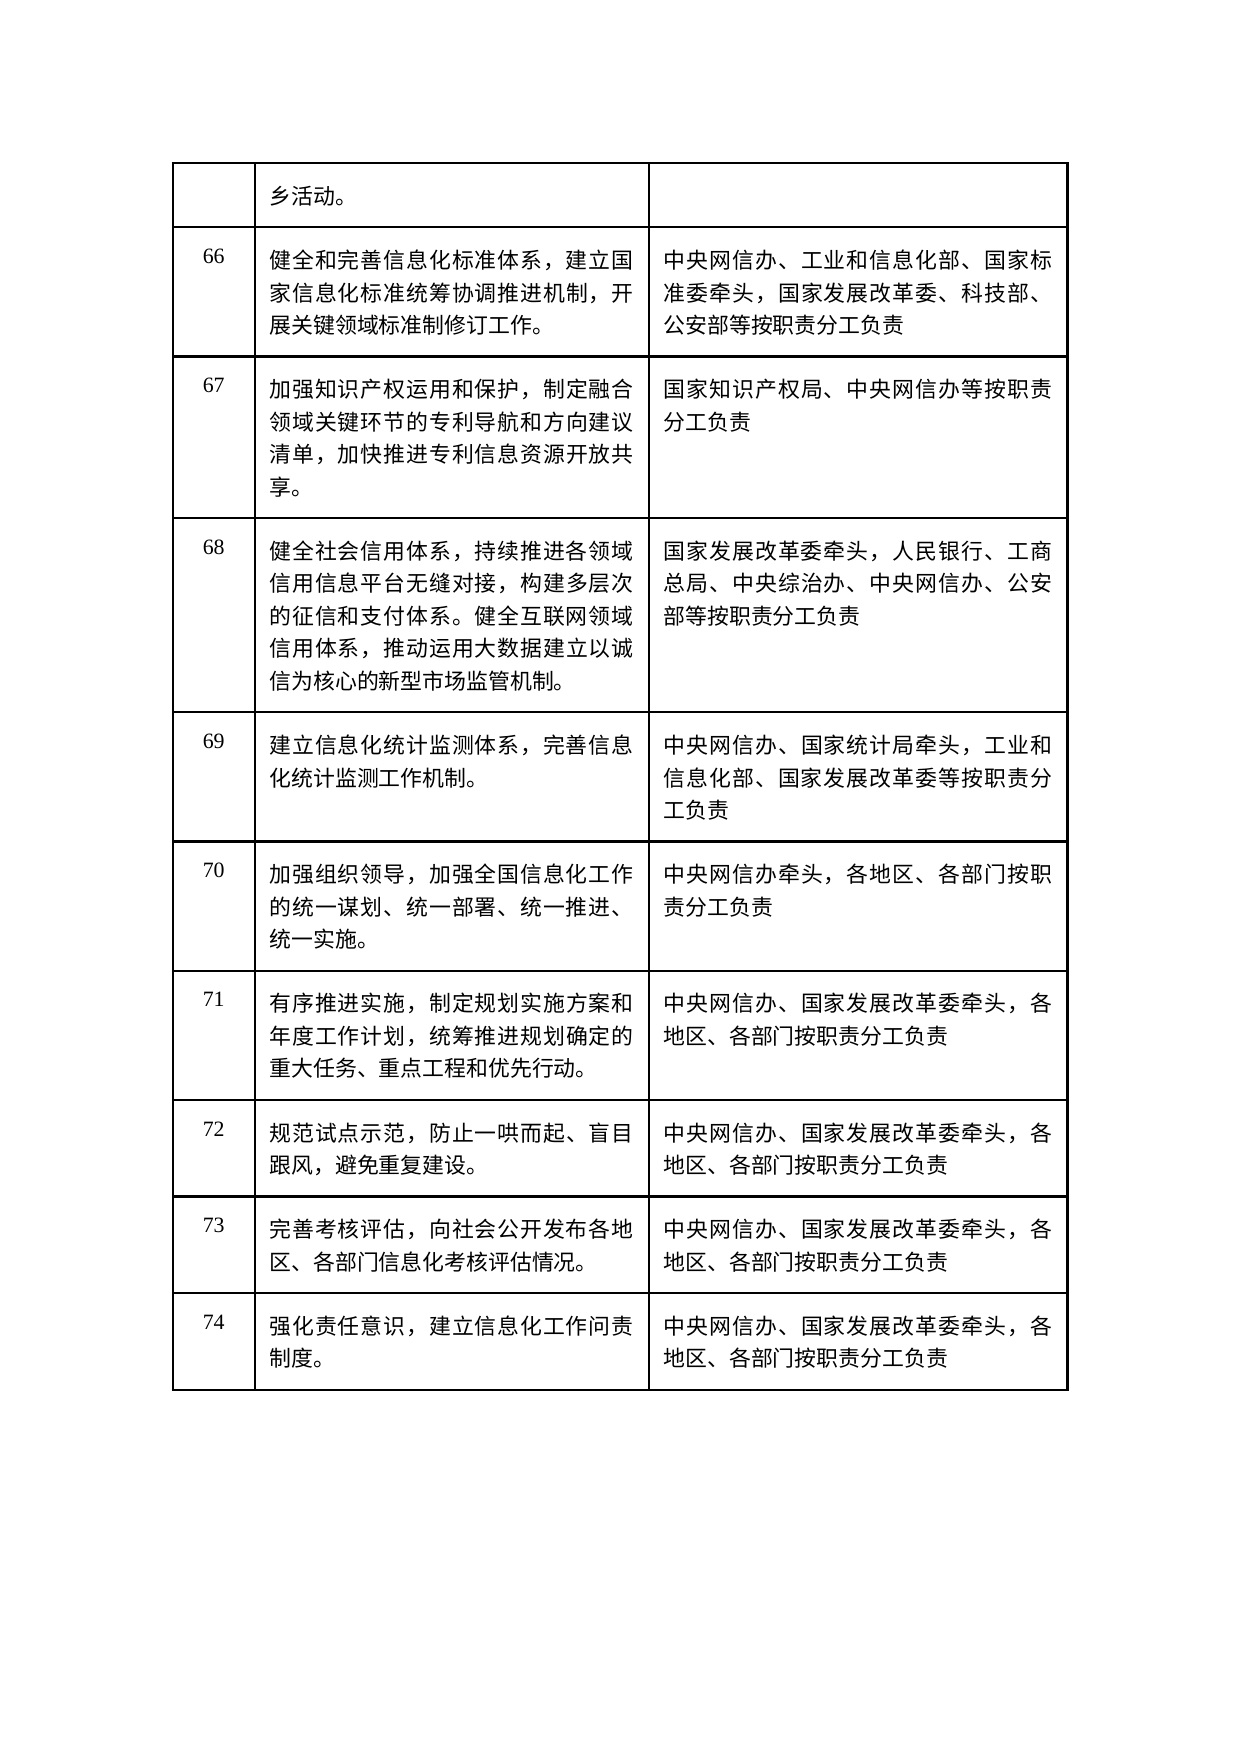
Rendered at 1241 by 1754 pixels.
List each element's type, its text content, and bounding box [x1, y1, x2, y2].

table_cell 68 [174, 519, 254, 711]
table_cell 73 [174, 1198, 254, 1292]
table_cell 67 [174, 358, 254, 517]
table_cell 中央网信办、国家发展改革委牵头，各地区、各部门按职责分工负责 [650, 1101, 1066, 1195]
table_cell 中央网信办牵头，各地区、各部门按职责分工负责 [650, 843, 1066, 969]
table_cell 国家发展改革委牵头，人民银行、工商总局、中央综治办、中央网信办、公安部等按职责分工负责 [650, 519, 1066, 711]
table_cell 国家知识产权局、中央网信办等按职责分工负责 [650, 358, 1066, 517]
table_cell 中央网信办、国家统计局牵头，工业和信息化部、国家发展改革委等按职责分工负责 [650, 713, 1066, 840]
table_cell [650, 164, 1066, 226]
table_cell 有序推进实施，制定规划实施方案和年度工作计划，统筹推进规划确定的重大任务、重点工程和优先行动。 [256, 972, 648, 1099]
table_cell 规范试点示范，防止一哄而起、盲目跟风，避免重复建设。 [256, 1101, 648, 1195]
table_cell 66 [174, 228, 254, 355]
table_cell 加强组织领导，加强全国信息化工作的统一谋划、统一部署、统一推进、统一实施。 [256, 843, 648, 969]
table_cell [256, 164, 648, 226]
table_cell 74 [174, 1294, 254, 1389]
table_cell 建立信息化统计监测体系，完善信息化统计监测工作机制。 [256, 713, 648, 840]
table_cell 健全社会信用体系，持续推进各领域信用信息平台无缝对接，构建多层次的征信和支付体系。健全互联网领域信用体系，推动运用大数据建立以诚信为核心的新型市场监管机制。 [256, 519, 648, 711]
table_cell 72 [174, 1101, 254, 1195]
table_cell 70 [174, 843, 254, 969]
table_cell 健全和完善信息化标准体系，建立国家信息化标准统筹协调推进机制，开展关键领域标准制修订工作。 [256, 228, 648, 355]
table_cell 65 [174, 164, 254, 226]
table_cell 加强知识产权运用和保护，制定融合领域关键环节的专利导航和方向建议清单，加快推进专利信息资源开放共享。 [256, 358, 648, 517]
table_cell 中央网信办、国家发展改革委牵头，各地区、各部门按职责分工负责 [650, 1294, 1066, 1389]
table_cell 完善考核评估，向社会公开发布各地区、各部门信息化考核评估情况。 [256, 1198, 648, 1292]
table_cell 71 [174, 972, 254, 1099]
table_cell 中央网信办、国家发展改革委牵头，各地区、各部门按职责分工负责 [650, 1198, 1066, 1292]
table_cell 69 [174, 713, 254, 840]
table_cell 中央网信办、工业和信息化部、国家标准委牵头，国家发展改革委、科技部、公安部等按职责分工负责 [650, 228, 1066, 355]
table_cell 强化责任意识，建立信息化工作问责制度。 [256, 1294, 648, 1389]
table_cell 中央网信办、国家发展改革委牵头，各地区、各部门按职责分工负责 [650, 972, 1066, 1099]
